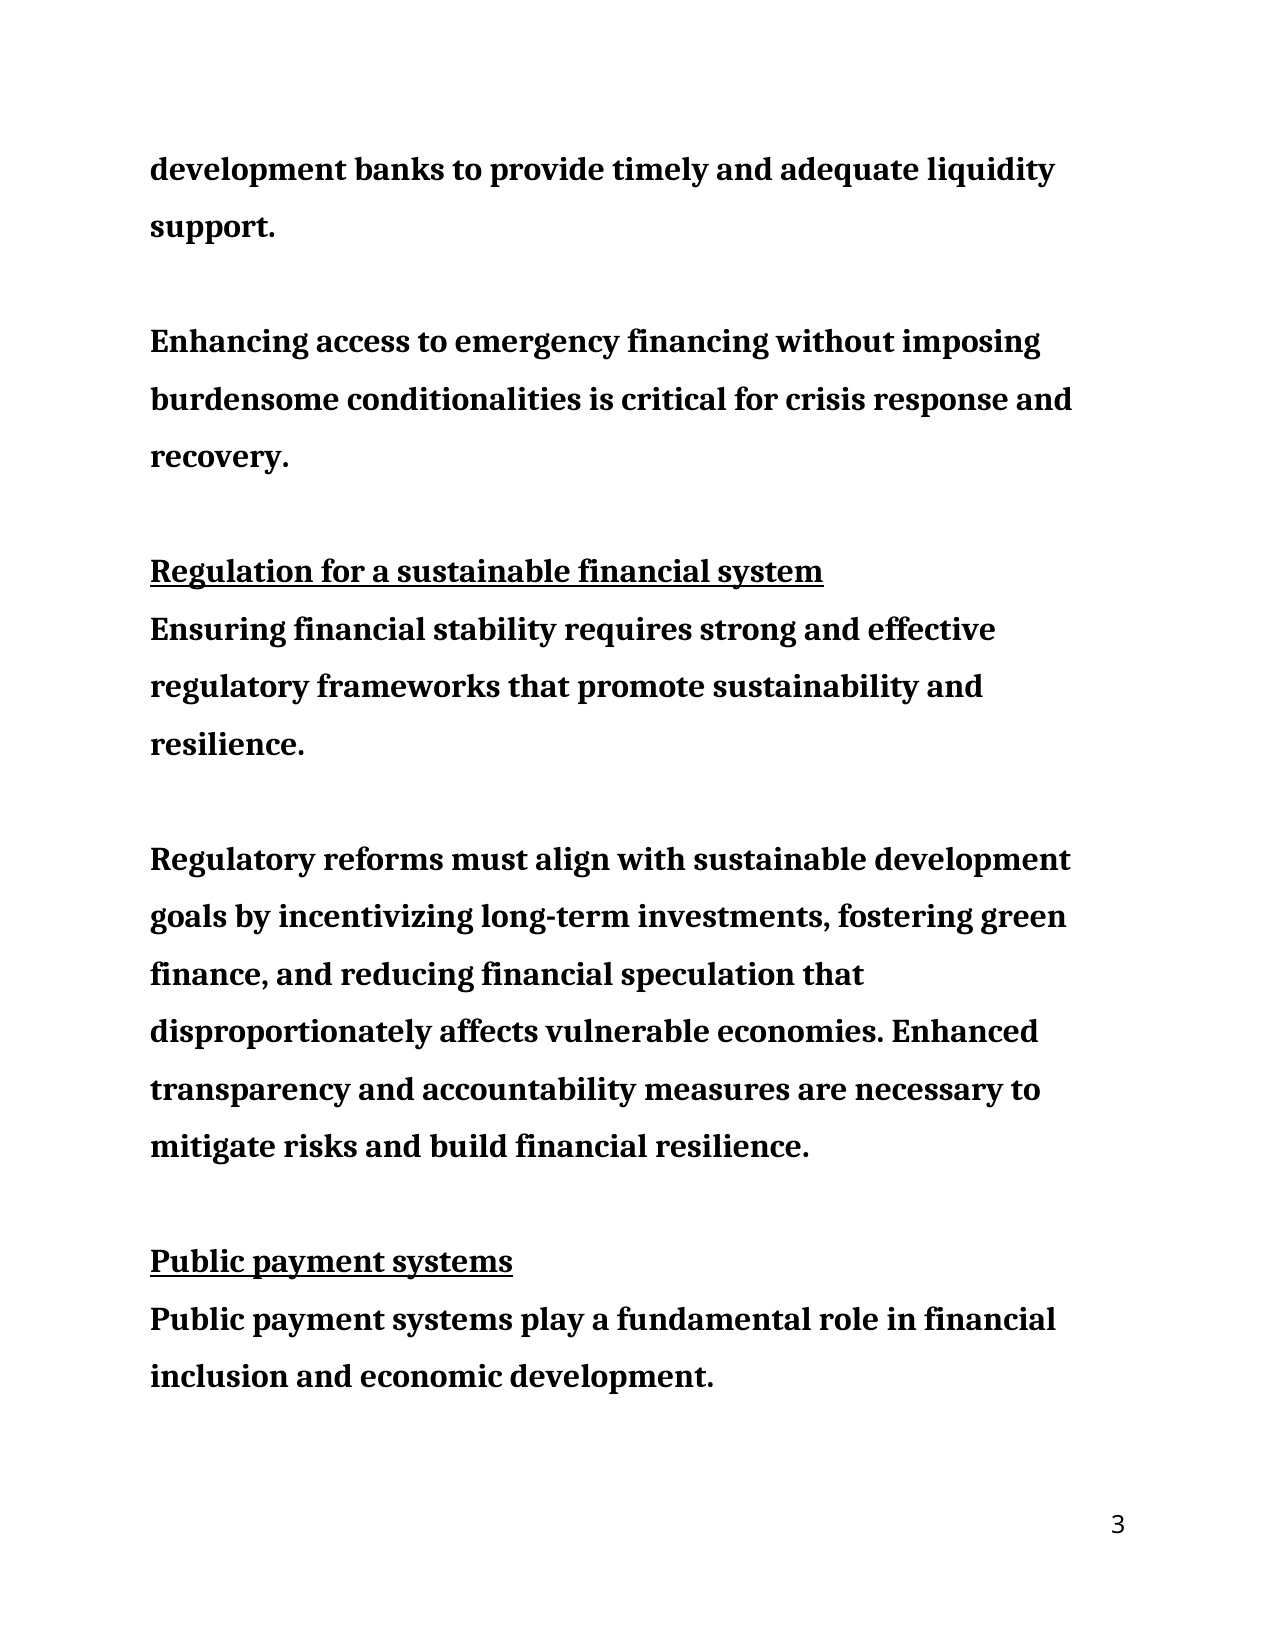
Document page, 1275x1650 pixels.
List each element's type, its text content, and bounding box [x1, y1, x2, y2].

text Regulatory reforms must align with sustainable development goals by incentivizing long-term investments, fostering green finance, and reducing financial speculation that disproportionately affects vulnerable economies. Enhanced transparency and accountability measures are necessary to mitigate risks and build financial resilience. [150, 840, 1125, 1166]
text Enhancing access to emergency financing without imposing burdensome conditionalities is critical for crisis response and recovery. [150, 322, 1125, 476]
text Regulation for a sustainable financial system [150, 552, 1125, 591]
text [150, 150, 1125, 246]
text Public payment systems play a fundamental role in financial inclusion and economic development. [150, 1300, 1125, 1396]
text Ensuring financial stability requires strong and effective regulatory frameworks that promote sustainability and resilience. [150, 610, 1125, 763]
text Public payment systems [150, 1242, 1125, 1281]
